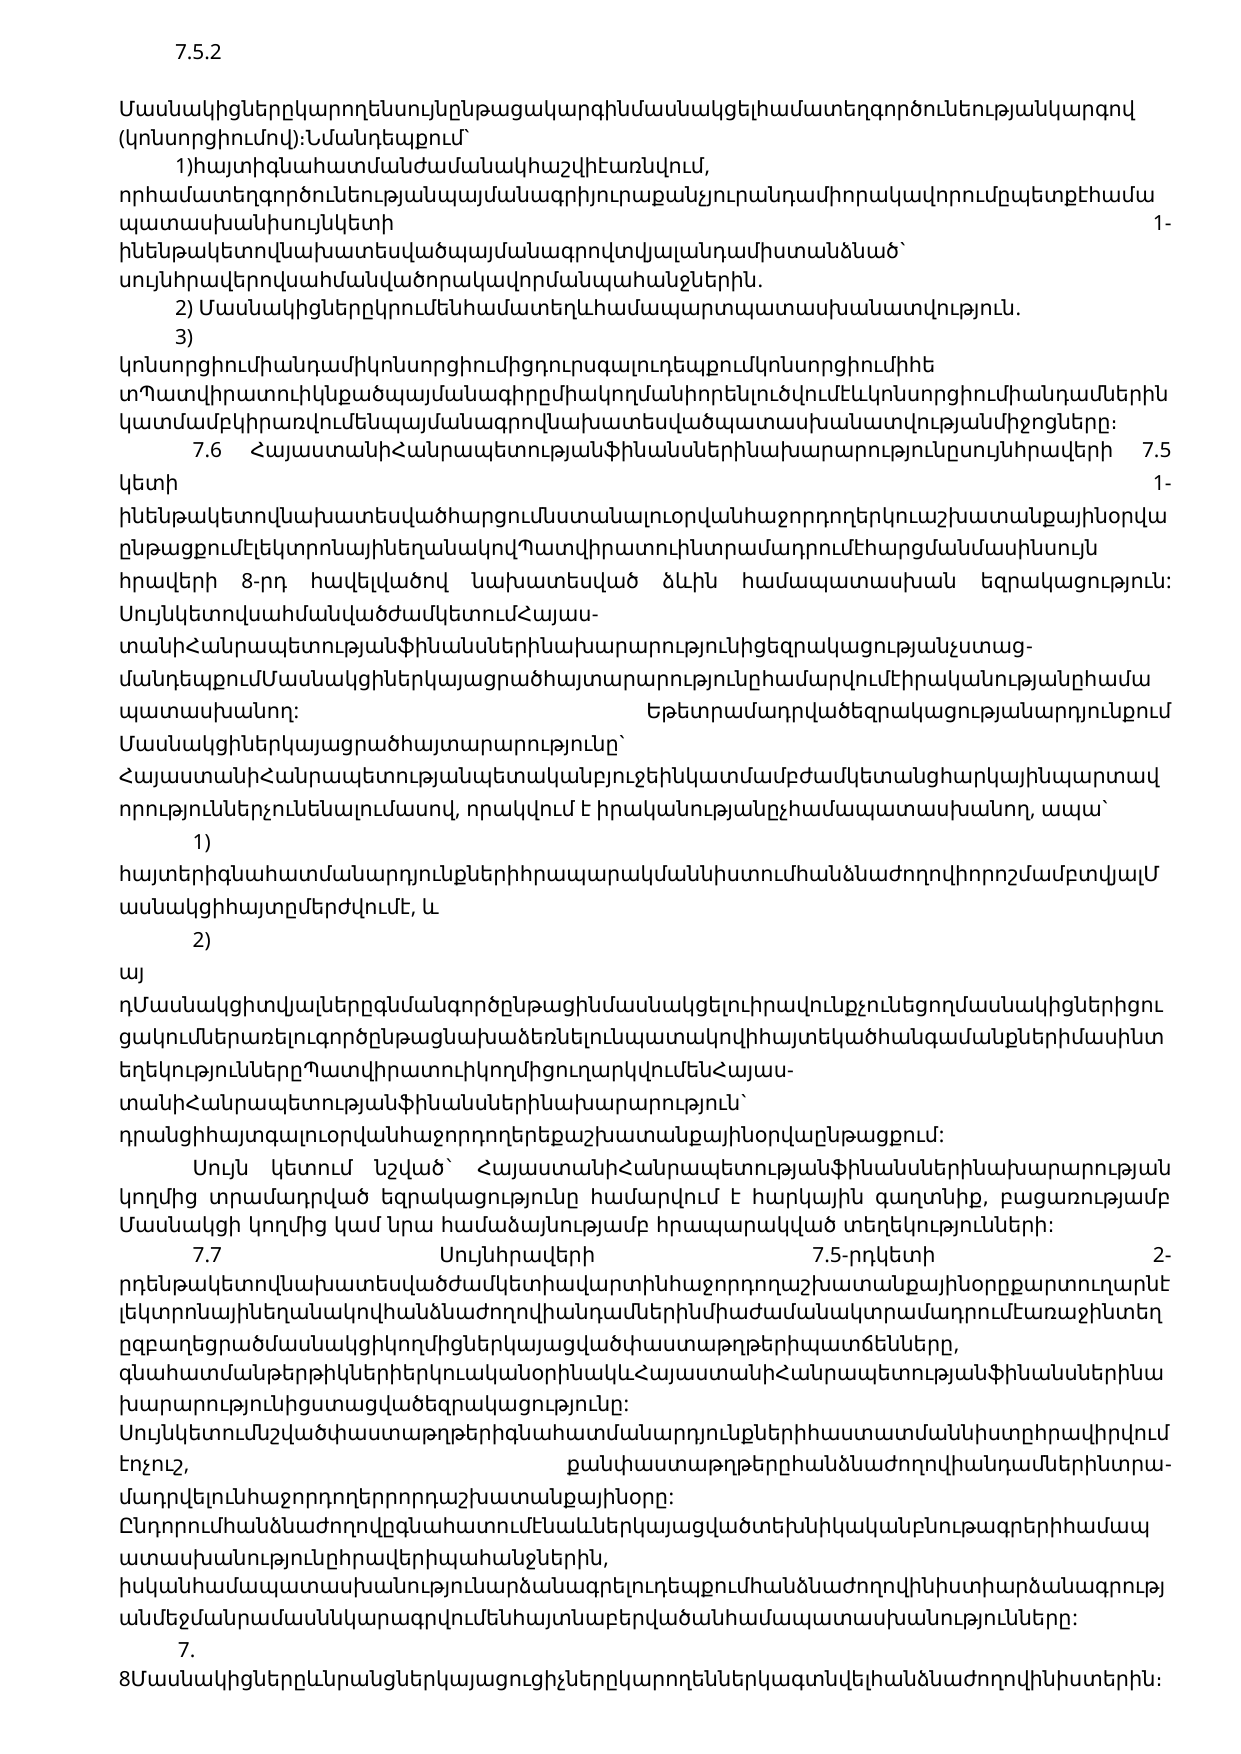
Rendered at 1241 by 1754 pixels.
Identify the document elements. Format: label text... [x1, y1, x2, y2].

text 1)հայտիգնահատմանժամանակհաշվիէառնվում, որհամատեղգործունեությանպայմանագրիյուրաքանչյուրանդամիորակավորումըպետքէհամապատասխանիսույնկետի 1-ինենթակետովնախատեսվածպայմանագրովտվյալանդամիստանձնած` սույնհրավերովսահմանվածորակավորմանպահանջներին. [118, 151, 1171, 293]
text 1) հայտերիգնահատմանարդյունքներիհրապարակմաննիստումհանձնաժողովիորոշմամբտվյալՄասնակցիհայտըմերժվումէ, և [118, 827, 1171, 921]
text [118, 1636, 1171, 1692]
text Սույն կետում նշված` ՀայաստանիՀանրապետությանֆինանսներինախարարության կողմից տրամադրված եզրակացությունը համարվում է հարկային գաղտնիք, բացառությամբ Մասնակցի կողմից կամ նրա համաձայնությամբ հրապարակված տեղեկությունների: [118, 1153, 1171, 1237]
text 7.7 Սույնհրավերի 7.5-րդկետի 2-րդենթակետովնախատեսվածժամկետիավարտինհաջորդողաշխատանքայինօրըքարտուղարնէլեկտրոնայինեղանակովհանձնաժողովիանդամներինմիաժամանակտրամադրումէառաջինտեղըզբաղեցրածմասնակցիկողմիցներկայացվածփաստաթղթերիպատճենները, գնահատմանթերթիկներիերկուականօրինակևՀայաստանիՀանրապետությանֆինանսներինախարարությունիցստացվածեզրակացությունը: Սույնկետումնշվածփաստաթղթերիգնահատմանարդյունքներիհաստատմաննիստըհրավիրվումէոչուշ, քանփաստաթղթերըհանձնաժողովիանդամներինտրամադրվելունհաջորդողերրորդաշխատանքայինօրը: Ընդորումհանձնաժողովըգնահատումէնաևներկայացվածտեխնիկականբնութագրերիհամապատասխանությունըհրավերիպահանջներին, իսկանհամապատասխանությունարձանագրելուդեպքումհանձնաժողովինիստիարձանագրությանմեջմանրամասննկարագրվումենհայտնաբերվածանհամապատասխանությունները: [118, 1241, 1171, 1631]
text 7.5.2 Մասնակիցներըկարողենսույնընթացակարգինմասնակցելհամատեղգործունեությանկարգով (կոնսորցիումով)։Նմանդեպքում` [118, 37, 1171, 151]
text 2) այդՄասնակցիտվյալներըգնմանգործընթացինմասնակցելուիրավունքչունեցողմասնակիցներիցուցակումներառելուգործընթացնախաձեռնելունպատակովիհայտեկածհանգամանքներիմասինտեղեկություններըՊատվիրատուիկողմիցուղարկվումենՀայաստանիՀանրապետությանֆինանսներինախարարություն` դրանցիհայտգալուօրվանհաջորդողերեքաշխատանքայինօրվաընթացքում: [118, 925, 1171, 1149]
text 3) կոնսորցիումիանդամիկոնսորցիումիցդուրսգալուդեպքումկոնսորցիումիհետՊատվիրատուիկնքածպայմանագիրըմիակողմանիորենլուծվումէևկոնսորցիումիանդամներինկատմամբկիրառվումենպայմանագրովնախատեսվածպատասխանատվությանմիջոցները։ [118, 322, 1171, 436]
text 2) Մասնակիցներըկրումենհամատեղևհամապարտպատասխանատվություն. [118, 293, 1171, 322]
text 7.6 ՀայաստանիՀանրապետությանֆինանսներինախարարությունըսույնհրավերի 7.5 կետի 1-ինենթակետովնախատեսվածհարցումնստանալուօրվանհաջորդողերկուաշխատանքայինօրվաընթացքումէլեկտրոնայինեղանակովՊատվիրատուինտրամադրումէհարցմանմասինսույն հրավերի 8-րդ հավելվածով նախատեսված ձևին համապատասխան եզրակացություն: ՍույնկետովսահմանվածժամկետումՀայաստանիՀանրապետությանֆինանսներինախարարությունիցեզրակացությանչստացմանդեպքումՄասնակցիներկայացրածհայտարարությունըհամարվումէիրականությանըհամապատասխանող: Եթետրամադրվածեզրակացությանարդյունքում Մասնակցիներկայացրածհայտարարությունը` ՀայաստանիՀանրապետությանպետականբյուջեինկատմամբժամկետանցհարկայինպարտավորություններչունենալումասով, որակվում է իրականությանըչհամապատասխանող, ապա` [118, 436, 1171, 823]
